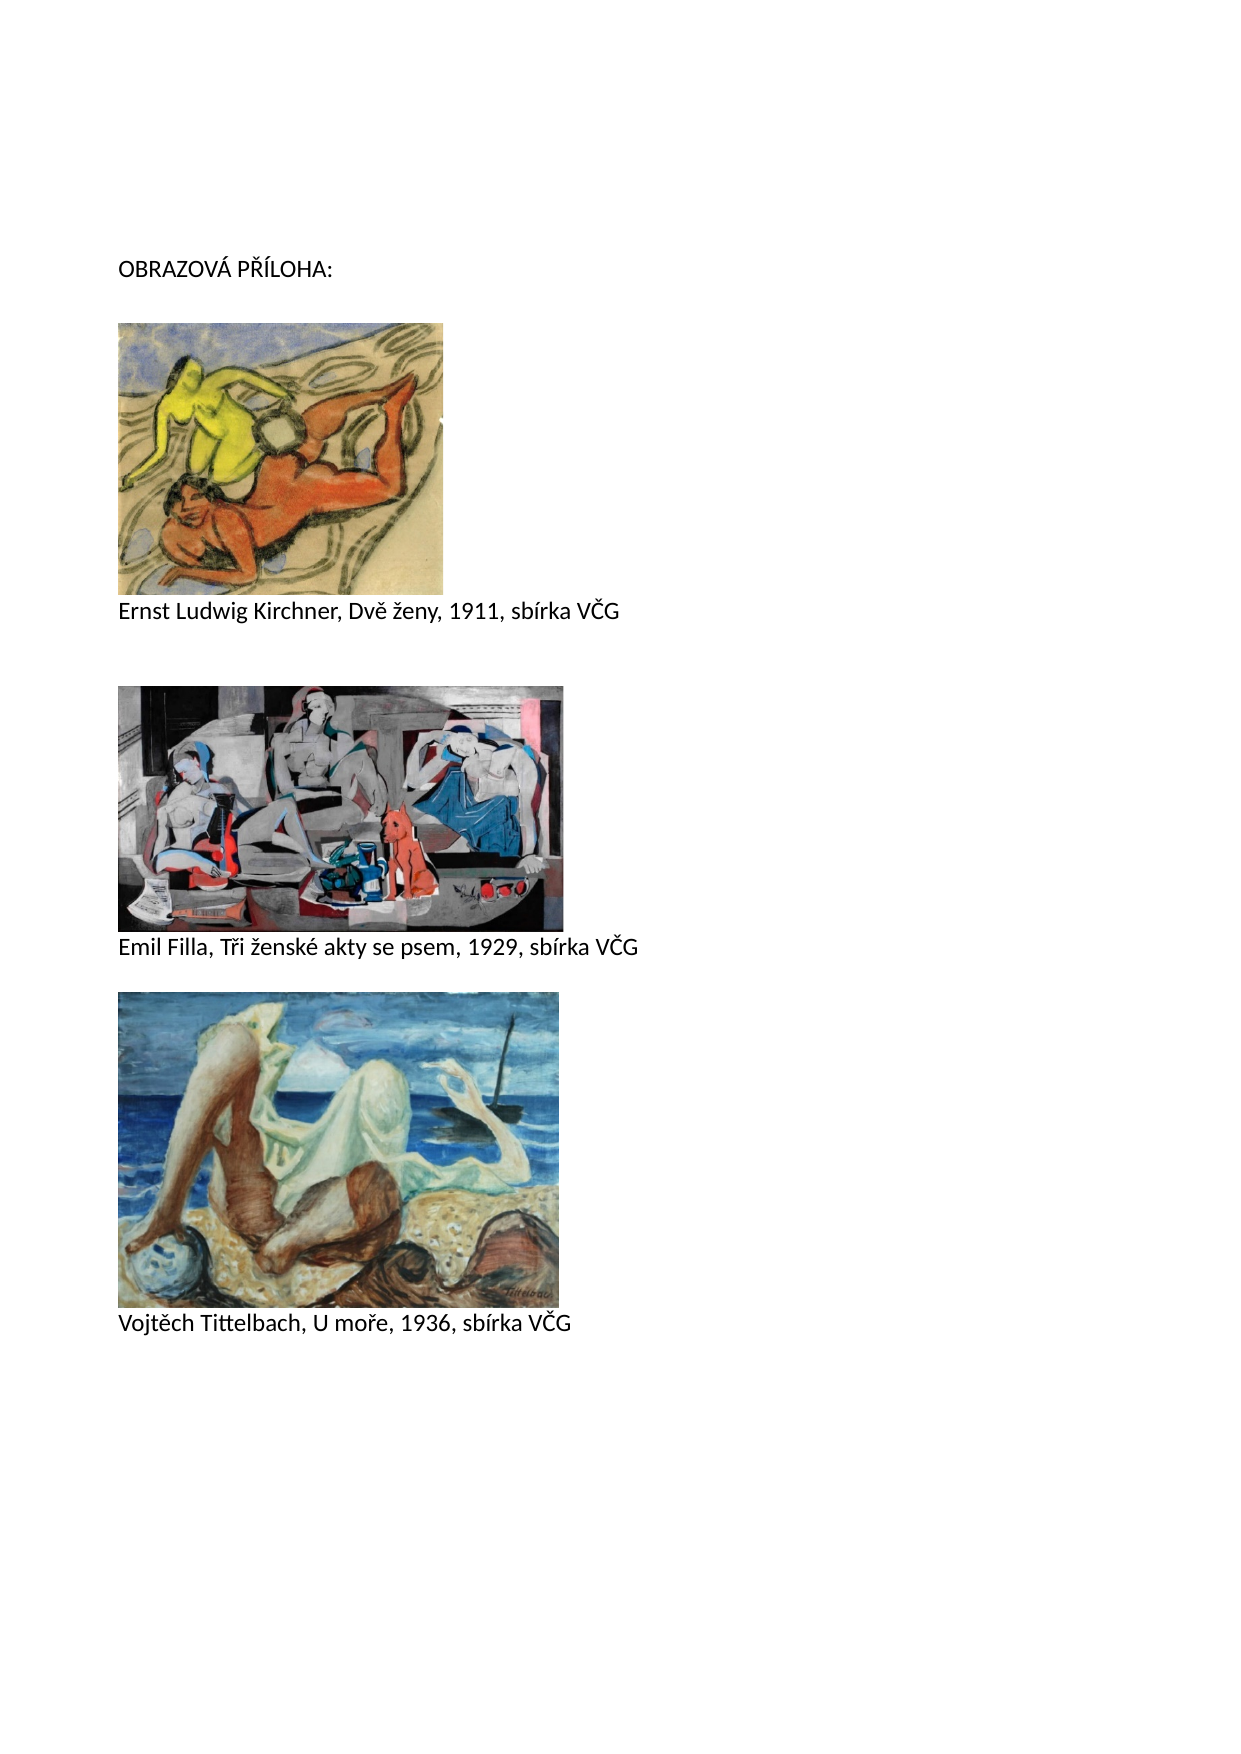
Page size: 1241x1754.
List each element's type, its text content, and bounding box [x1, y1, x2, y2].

text OBRAZOVÁ PŘÍLOHA: [118, 254, 1122, 284]
text Ernst Ludwig Kirchner, Dvě ženy, 1911, sbírka VČG [444, 324, 1122, 626]
text Vojtěch Tittelbach, U moře, 1936, sbírka VČG [118, 1307, 1122, 1338]
picture [118, 992, 559, 1308]
picture [118, 686, 564, 932]
picture [118, 323, 444, 595]
